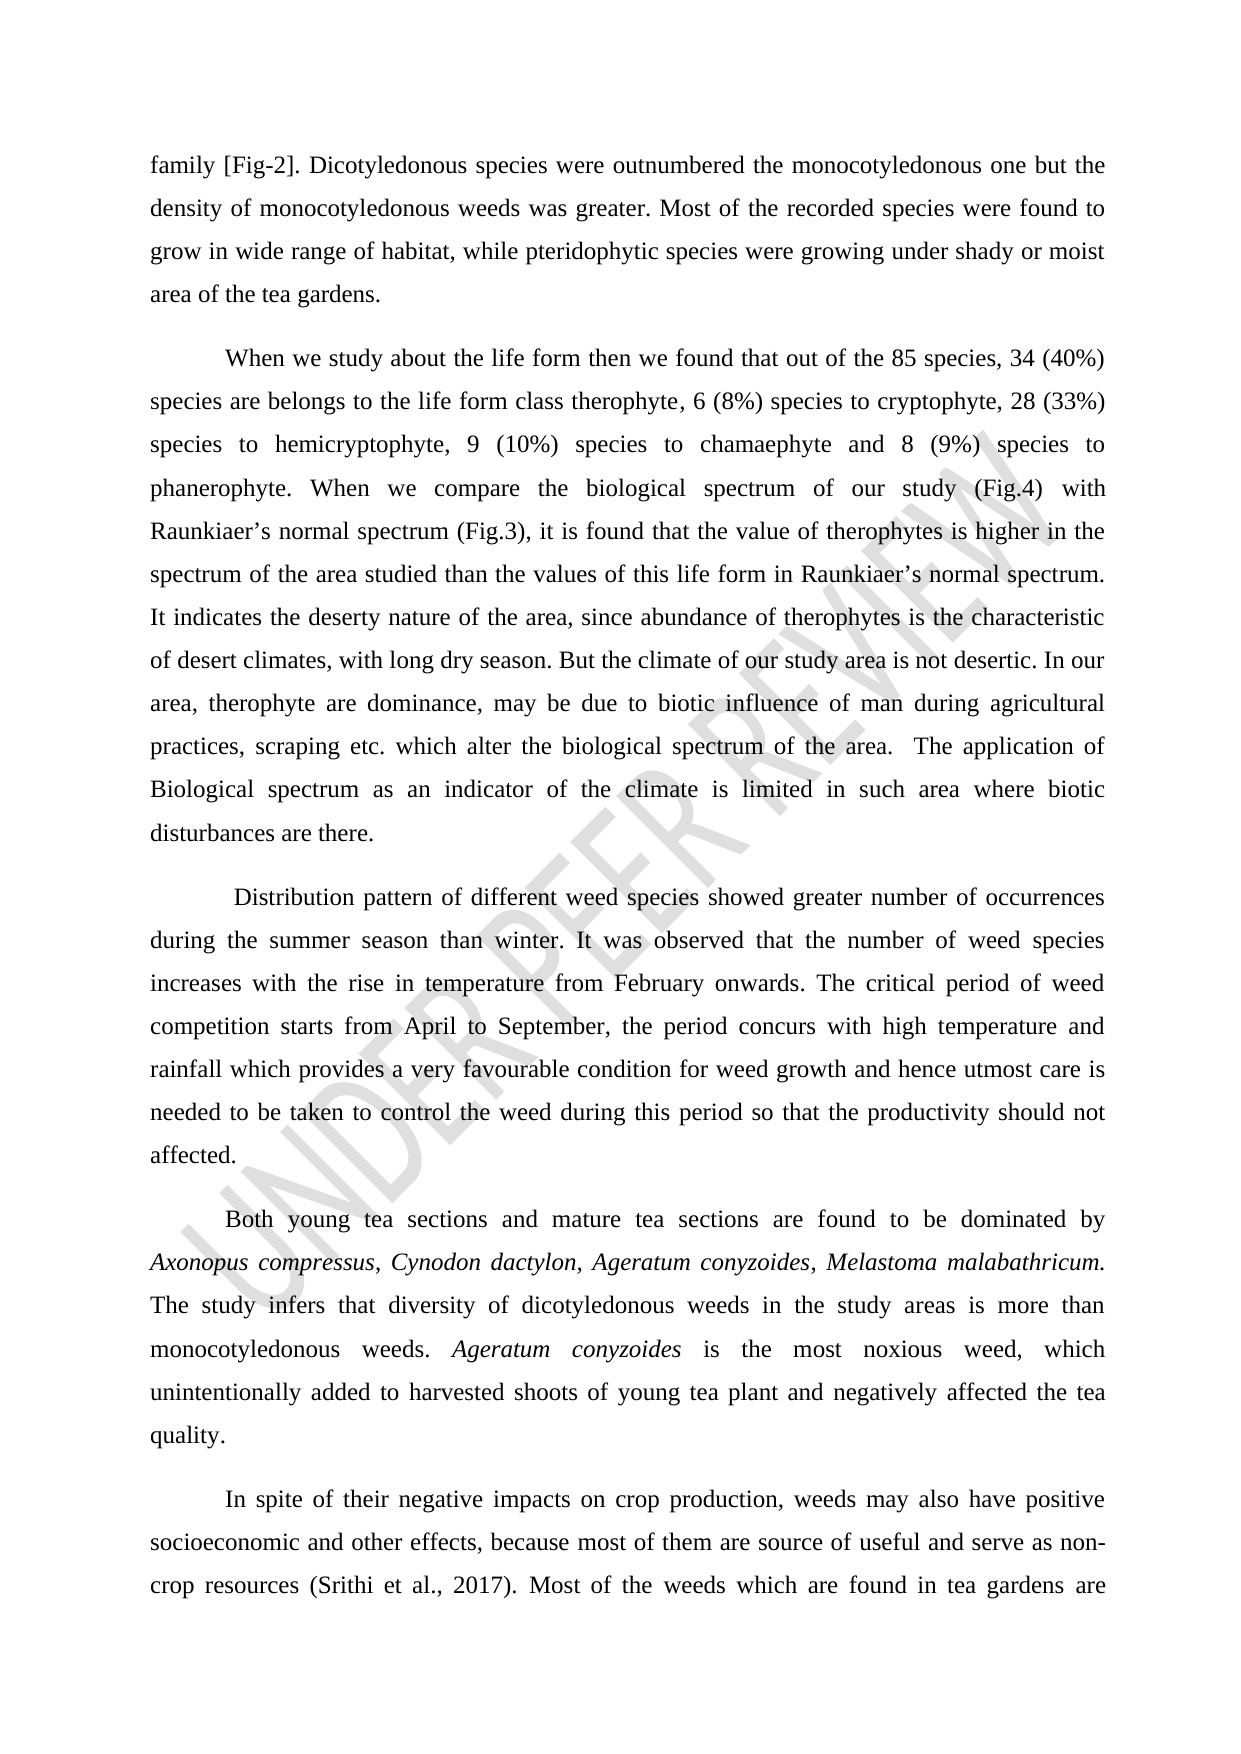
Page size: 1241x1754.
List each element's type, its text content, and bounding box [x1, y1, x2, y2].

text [150, 150, 1106, 308]
text When we study about the life form then we found that out of the 85 species, 34 (40%) species are belongs to the life form class therophyte, 6 (8%) species to cryptophyte, 28 (33%) species to hemicryptophyte, 9 (10%) species to chamaephyte and 8 (9%) species to phanerophyte. When we compare the biological spectrum of our study (Fig.4) with Raunkiaer’s normal spectrum (Fig.3), it is found that the value of therophytes is higher in the spectrum of the area studied than the values of this life form in Raunkiaer’s normal spectrum. It indicates the deserty nature of the area, since abundance of therophytes is the characteristic of desert climates, with long dry season. But the climate of our study area is not desertic. In our area, therophyte are dominance, may be due to biotic influence of man during agricultural practices, scraping etc. which alter the biological spectrum of the area. The application of Biological spectrum as an indicator of the climate is limited in such area where biotic disturbances are there. [150, 343, 1106, 846]
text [150, 1484, 1106, 1599]
text Distribution pattern of different weed species showed greater number of occurrences during the summer season than winter. It was observed that the number of weed species increases with the rise in temperature from February onwards. The critical period of weed competition starts from April to September, the period concurs with high temperature and rainfall which provides a very favourable condition for weed growth and hence utmost care is needed to be taken to control the weed during this period so that the productivity should not affected. [150, 882, 1106, 1169]
text Both young tea sections and mature tea sections are found to be dominated by Axonopus compressus, Cynodon dactylon, Ageratum conyzoides, Melastoma malabathricum. The study infers that diversity of dicotyledonous weeds in the study areas is more than monocotyledonous weeds. Ageratum conyzoides is the most noxious weed, which unintentionally added to harvested shoots of young tea plant and negatively affected the tea quality. [150, 1204, 1106, 1449]
